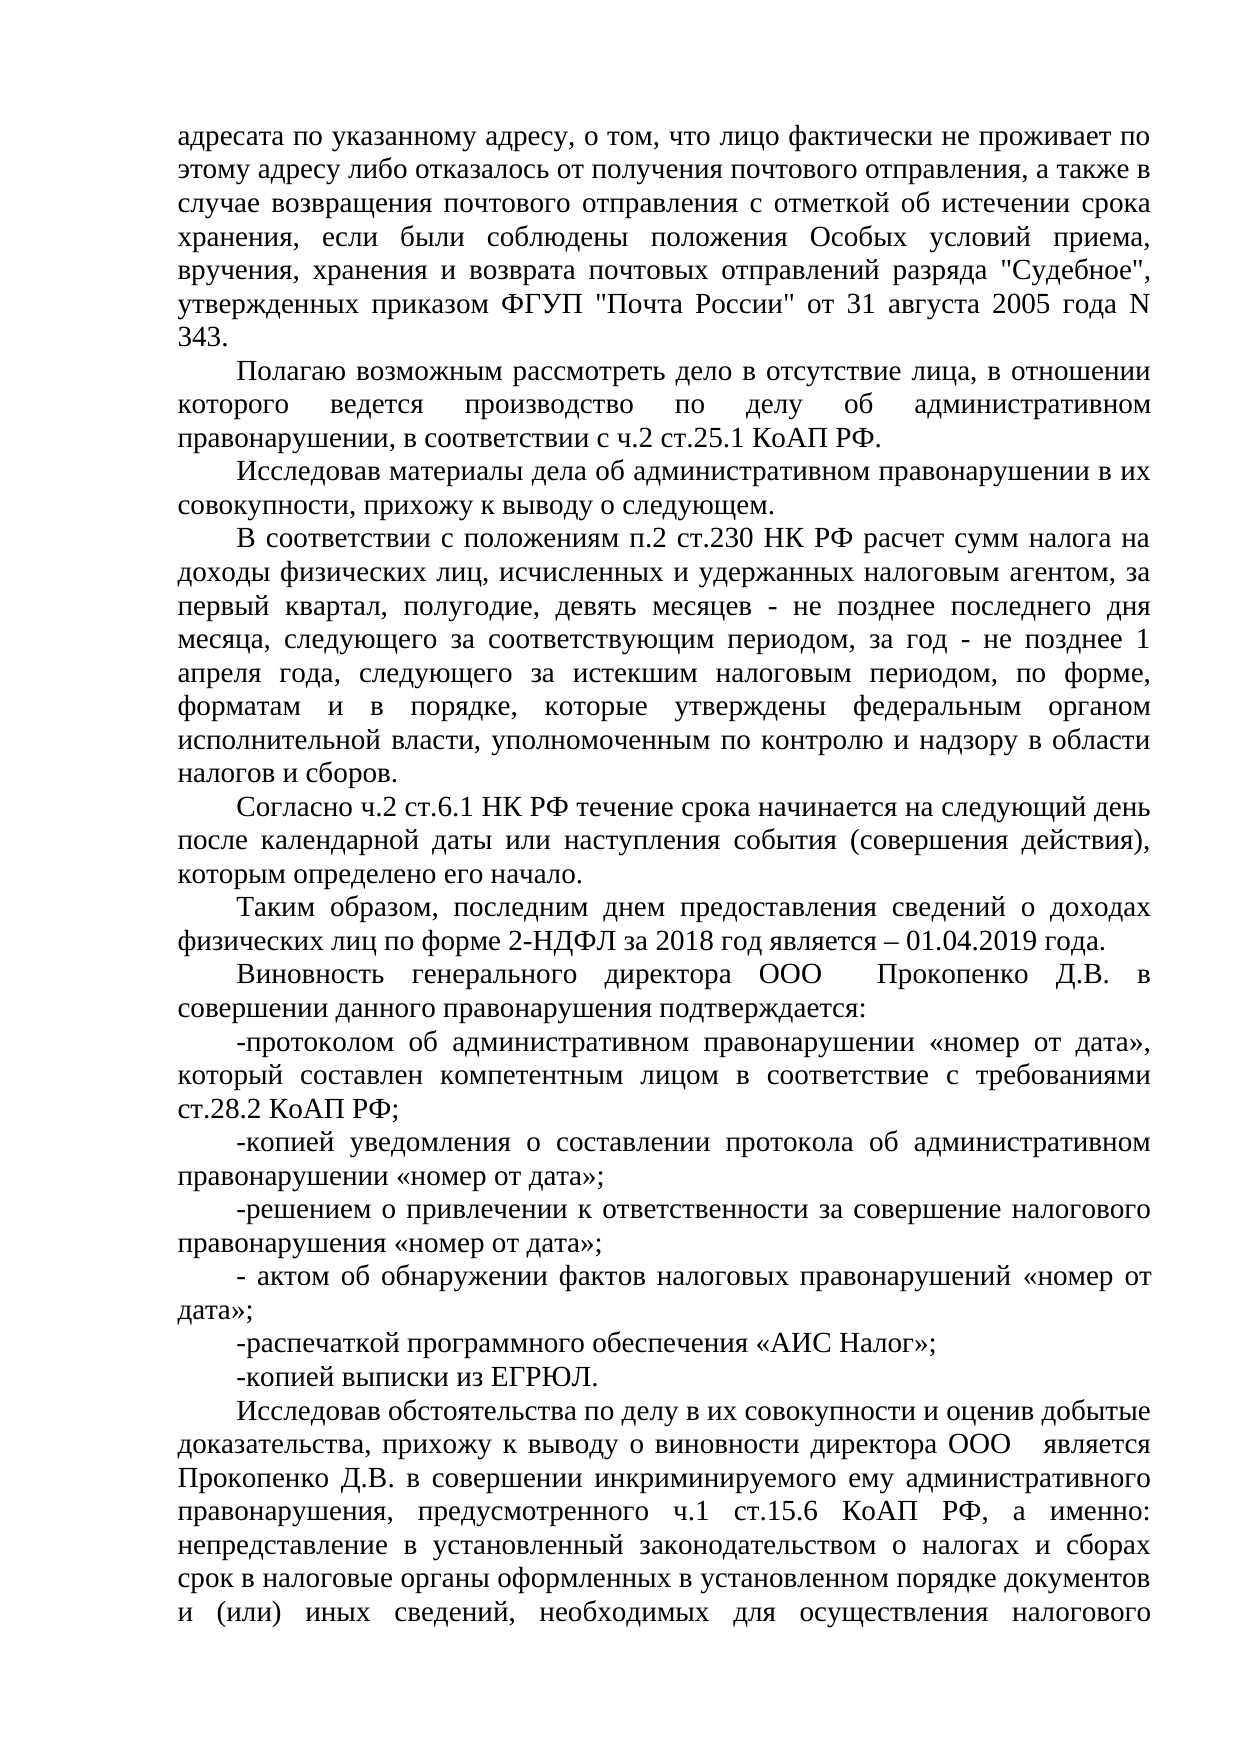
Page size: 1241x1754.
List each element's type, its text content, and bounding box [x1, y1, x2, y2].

text -решением о привлечении к ответственности за совершение налогового правонарушения «номер от дата»; [177, 1191, 1152, 1258]
text Виновность генерального директора ООО Прокопенко Д.В. в совершении данного правонарушения подтверждается: [177, 957, 1152, 1024]
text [177, 1393, 1152, 1627]
text Исследовав материалы дела об административном правонарушении в их совокупности, прихожу к выводу о следующем. [177, 453, 1152, 521]
text В соответствии с положениям п.2 ст.230 НК РФ расчет сумм налога на доходы физических лиц, исчисленных и удержанных налоговым агентом, за первый квартал, полугодие, девять месяцев - не позднее последнего дня месяца, следующего за соответствующим периодом, за год - не позднее 1 апреля года, следующего за истекшим налоговым периодом, по форме, форматам и в порядке, которые утверждены федеральным органом исполнительной власти, уполномоченным по контролю и надзору в области налогов и сборов. [177, 521, 1152, 789]
text Согласно ч.2 ст.6.1 НК РФ течение срока начинается на следующий день после календарной даты или наступления события (совершения действия), которым определено его начало. [177, 789, 1152, 889]
text - актом об обнаружении фактов налоговых правонарушений «номер от дата»; [177, 1258, 1152, 1326]
text -копией уведомления о составлении протокола об административном правонарушении «номер от дата»; [177, 1124, 1152, 1191]
text -протоколом об административном правонарушении «номер от дата», который составлен компетентным лицом в соответствие с требованиями ст.28.2 КоАП РФ; [177, 1024, 1152, 1124]
text Полагаю возможным рассмотреть дело в отсутствие лица, в отношении которого ведется производство по делу об административном правонарушении, в соответствии с ч.2 ст.25.1 КоАП РФ. [177, 353, 1152, 453]
text Таким образом, последним днем предоставления сведений о доходах физических лиц по форме 2-НДФЛ за 2018 год является – 01.04.2019 года. [177, 889, 1152, 957]
text -копией выписки из ЕГРЮЛ. [177, 1359, 1152, 1393]
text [177, 118, 1152, 353]
text -распечаткой программного обеспечения «АИС Налог»; [177, 1326, 1152, 1359]
